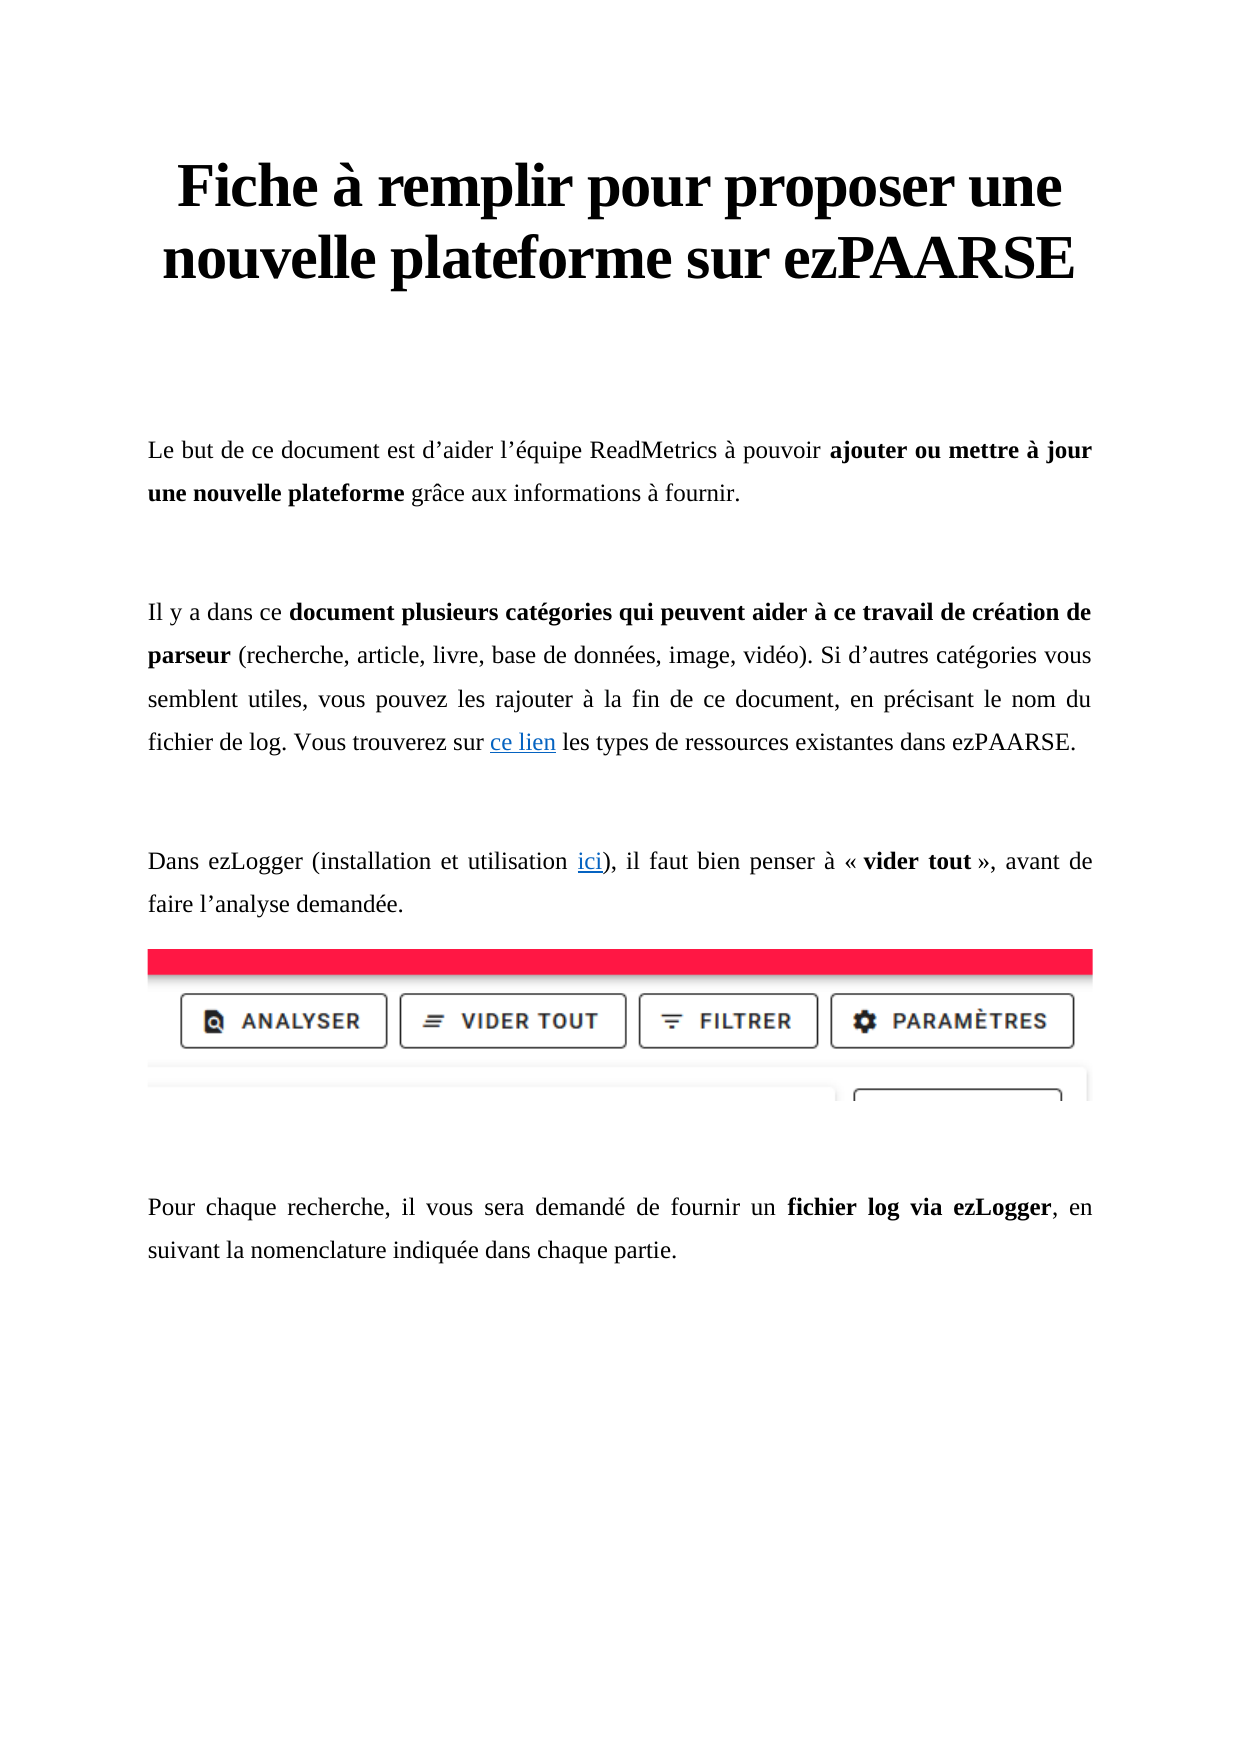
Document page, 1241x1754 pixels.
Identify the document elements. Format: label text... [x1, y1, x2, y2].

picture [147, 949, 1093, 1101]
text Pour chaque recherche, il vous sera demandé de fournir un fichier log via ezLogger, en suivant la nomenclature indiquée dans chaque partie. [148, 1192, 1093, 1264]
text Dans ezLogger (installation et utilisation ici), il faut bien penser à « vider tout », avant de faire l’analyse demandée. [148, 846, 1093, 918]
text Le but de ce document est d’aider l’équipe ReadMetrics à pouvoir ajouter ou mettre à jour une nouvelle plateforme grâce aux informations à fournir. [148, 435, 1093, 507]
text Il y a dans ce document plusieurs catégories qui peuvent aider à ce travail de création de parseur (recherche, article, livre, base de données, image, vidéo). Si d’autres catégories vous semblent utiles, vous pouvez les rajouter à la fin de ce document, en précisant le nom du fichier de log. Vous trouverez sur ce lien les types de ressources existantes dans ezPAARSE. [148, 597, 1093, 756]
title Fiche à remplir pour proposer une nouvelle plateforme sur ezPAARSE [148, 148, 1093, 292]
